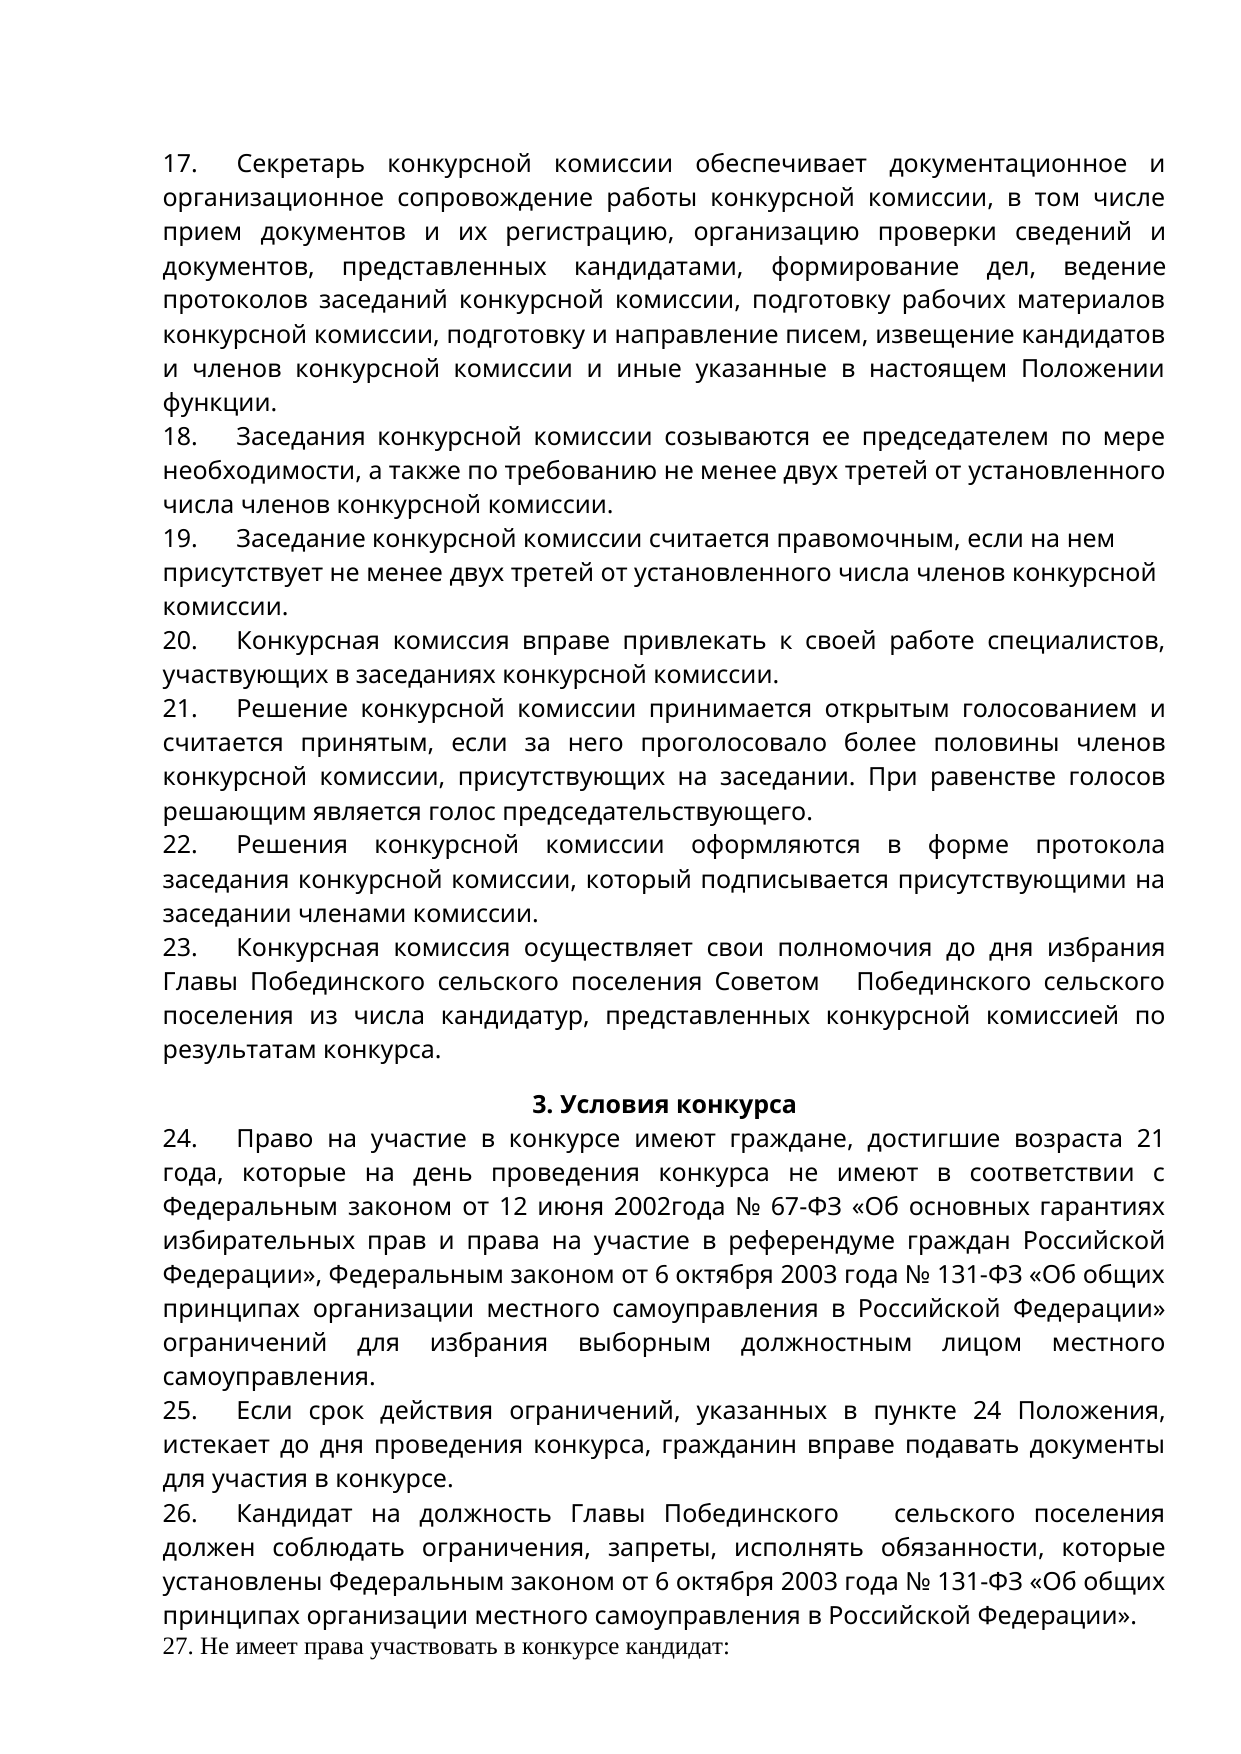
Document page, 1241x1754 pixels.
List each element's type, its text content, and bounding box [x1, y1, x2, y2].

list Право на участие в конкурсе имеют граждане, достигшие возраста 21 года, которые на день проведения конкурса не имеют в соответствии с Федеральным законом от 12 июня 2002года № 67-ФЗ «Об основных гарантиях избирательных прав и права на участие в референдуме граждан Российской Федерации», Федеральным законом от 6 октября 2003 года № 131-ФЗ «Об общих принципах организации местного самоуправления в Российской Федерации» ограничений для избрания выборным должностным лицом местного самоуправления. [162, 1121, 1167, 1393]
list Заседания конкурсной комиссии созываются ее председателем по мере необходимости, а также по требованию не менее двух третей от установленного числа членов конкурсной комиссии. [162, 418, 1167, 521]
text 27. Не имеет права участвовать в конкурсе кандидат: [162, 1631, 1167, 1660]
list Решения конкурсной комиссии оформляются в форме протокола заседания конкурсной комиссии, который подписывается присутствующими на заседании членами комиссии. [162, 827, 1167, 929]
list Решение конкурсной комиссии принимается открытым голосованием и считается принятым, если за него проголосовало более половины членов конкурсной комиссии, присутствующих на заседании. При равенстве голосов решающим является голос председательствующего. [162, 691, 1167, 827]
text 3. Условия конкурса [162, 1086, 1167, 1121]
list Конкурсная комиссия осуществляет свои полномочия до дня избрания Главы Побединского сельского поселения Советом Побединского сельского поселения из числа кандидатур, представленных конкурсной комиссией по результатам конкурса. [162, 929, 1167, 1066]
list Если срок действия ограничений, указанных в пункте 24 Положения, истекает до дня проведения конкурса, гражданин вправе подавать документы для участия в конкурсе. [162, 1393, 1167, 1495]
list Заседание конкурсной комиссии считается правомочным, если на нем присутствует не менее двух третей от установленного числа членов конкурсной комиссии. [162, 521, 1167, 623]
list Кандидат на должность Главы Побединского сельского поселения должен соблюдать ограничения, запреты, исполнять обязанности, которые установлены Федеральным законом от 6 октября 2003 года № 131-ФЗ «Об общих принципах организации местного самоуправления в Российской Федерации». [162, 1495, 1167, 1631]
list Секретарь конкурсной комиссии обеспечивает документационное и организационное сопровождение работы конкурсной комиссии, в том числе прием документов и их регистрацию, организацию проверки сведений и документов, представленных кандидатами, формирование дел, ведение протоколов заседаний конкурсной комиссии, подготовку рабочих материалов конкурсной комиссии, подготовку и направление писем, извещение кандидатов и членов конкурсной комиссии и иные указанные в настоящем Положении функции. [162, 146, 1167, 418]
list Конкурсная комиссия вправе привлекать к своей работе специалистов, участвующих в заседаниях конкурсной комиссии. [162, 623, 1167, 691]
